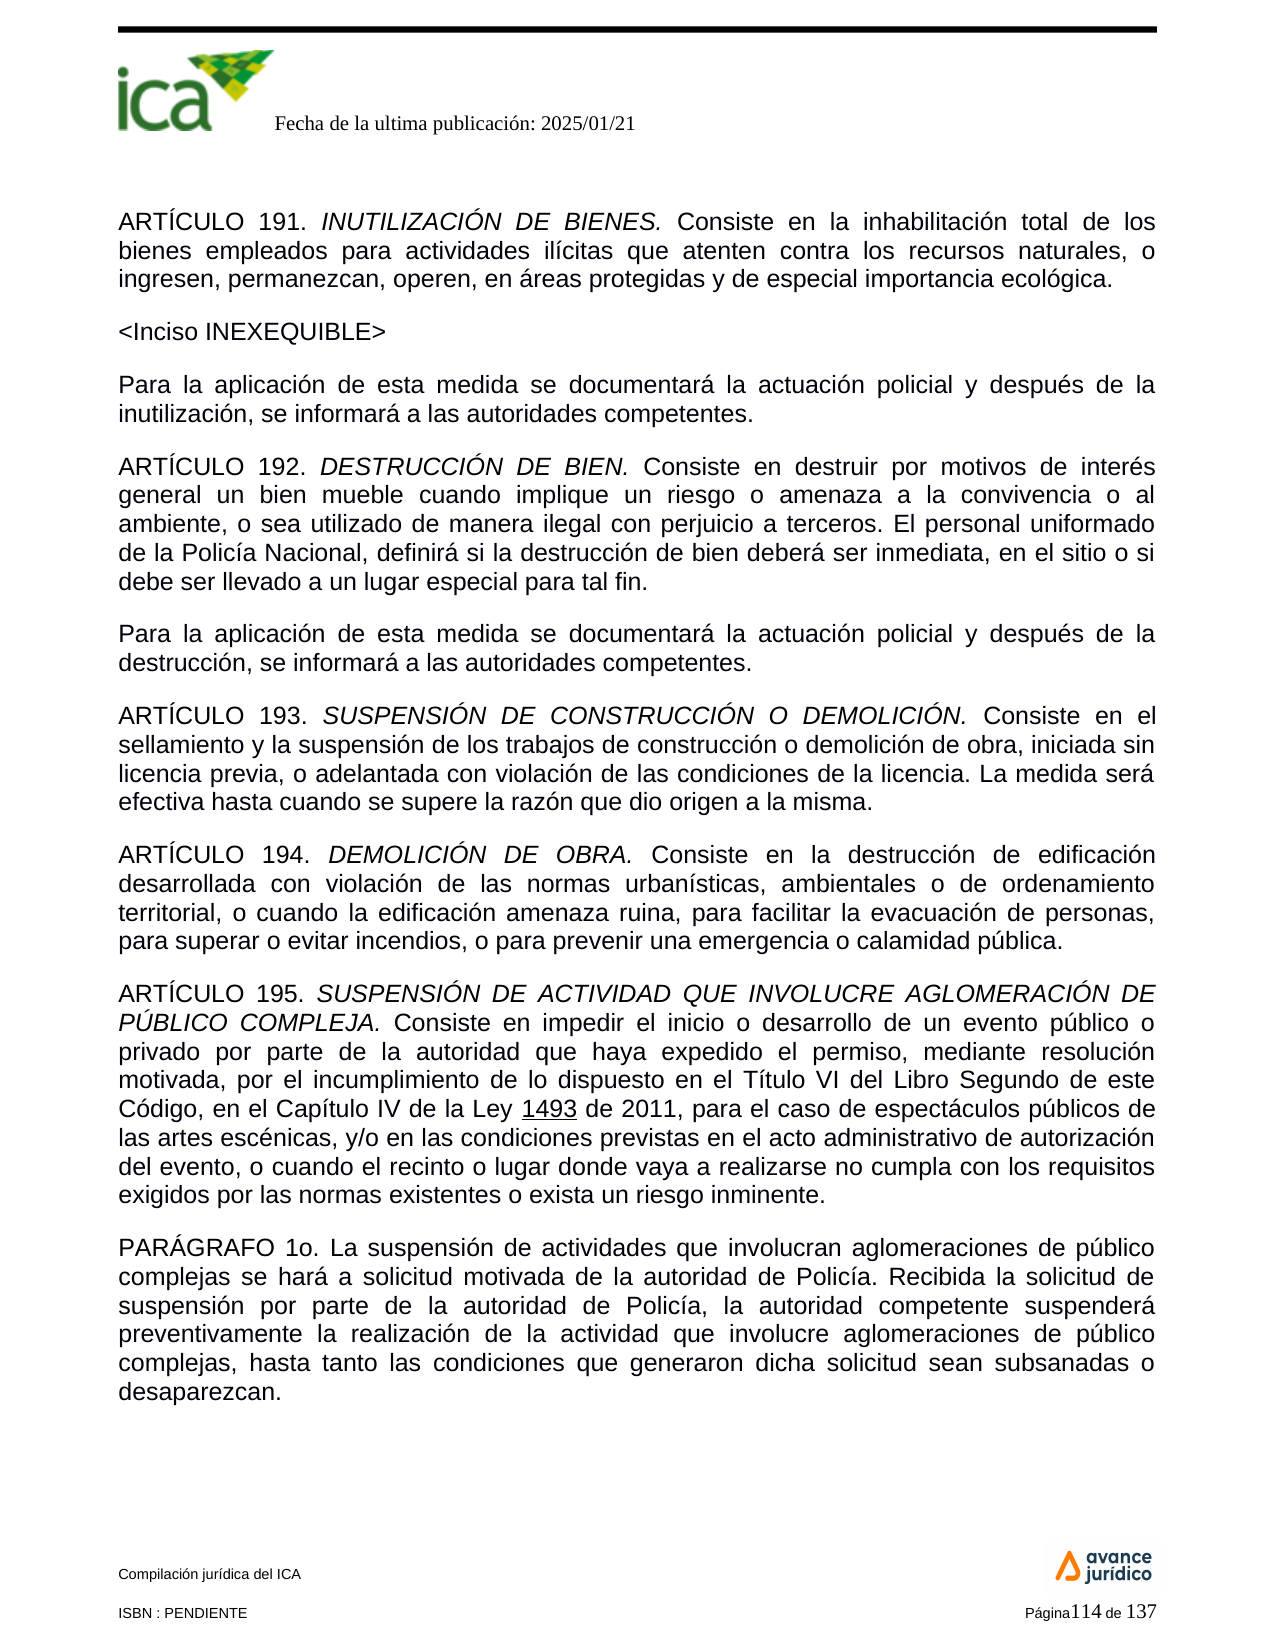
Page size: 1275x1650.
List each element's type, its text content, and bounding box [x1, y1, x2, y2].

text &$ARTÍCULO 194. DEMOLICIÓN DE OBRA. Consiste en la destrucción de edificación desarrollada con violación de las normas urbanísticas, ambientales o de ordenamiento territorial, o cuando la edificación amenaza ruina, para facilitar la evacuación de personas, para superar o evitar incendios, o para prevenir una emergencia o calamidad pública. [118, 840, 1157, 955]
text PARÁGRAFO 1o. La suspensión de actividades que involucran aglomeraciones de público complejas se hará a solicitud motivada de la autoridad de Policía. Recibida la solicitud de suspensión por parte de la autoridad de Policía, la autoridad competente suspenderá preventivamente la realización de la actividad que involucre aglomeraciones de público complejas, hasta tanto las condiciones que generaron dicha solicitud sean subsanadas o desaparezcan. [118, 1233, 1157, 1406]
text Para la aplicación de esta medida se documentará la actuación policial y después de la destrucción, se informará a las autoridades competentes. [118, 619, 1157, 677]
text <Inciso INEXEQUIBLE> [118, 317, 1157, 346]
text Para la aplicación de esta medida se documentará la actuación policial y después de la inutilización, se informará a las autoridades competentes. [118, 370, 1157, 428]
text &$ARTÍCULO 193. SUSPENSIÓN DE CONSTRUCCIÓN O DEMOLICIÓN. Consiste en el sellamiento y la suspensión de los trabajos de construcción o demolición de obra, iniciada sin licencia previa, o adelantada con violación de las condiciones de la licencia. La medida será efectiva hasta cuando se supere la razón que dio origen a la misma. [118, 701, 1157, 816]
text &$ARTÍCULO 195. SUSPENSIÓN DE ACTIVIDAD QUE INVOLUCRE AGLOMERACIÓN DE PÚBLICO COMPLEJA. Consiste en impedir el inicio o desarrollo de un evento público o privado por parte de la autoridad que haya expedido el permiso, mediante resolución motivada, por el incumplimiento de lo dispuesto en el Título VI del Libro Segundo de este Código, en el Capítulo IV de la Ley 1493 de 2011, para el caso de espectáculos públicos de las artes escénicas, y/o en las condiciones previstas en el acto administrativo de autorización del evento, o cuando el recinto o lugar donde vaya a realizarse no cumpla con los requisitos exigidos por las normas existentes o exista un riesgo inminente. [118, 979, 1157, 1209]
text &$ARTÍCULO 192. DESTRUCCIÓN DE BIEN. Consiste en destruir por motivos de interés general un bien mueble cuando implique un riesgo o amenaza a la convivencia o al ambiente, o sea utilizado de manera ilegal con perjuicio a terceros. El personal uniformado de la Policía Nacional, definirá si la destrucción de bien deberá ser inmediata, en el sitio o si debe ser llevado a un lugar especial para tal fin. [118, 452, 1157, 595]
text &$ARTÍCULO 191. INUTILIZACIÓN DE BIENES. Consiste en la inhabilitación total de los bienes empleados para actividades ilícitas que atenten contra los recursos naturales, o ingresen, permanezcan, operen, en áreas protegidas y de especial importancia ecológica. [118, 207, 1157, 293]
